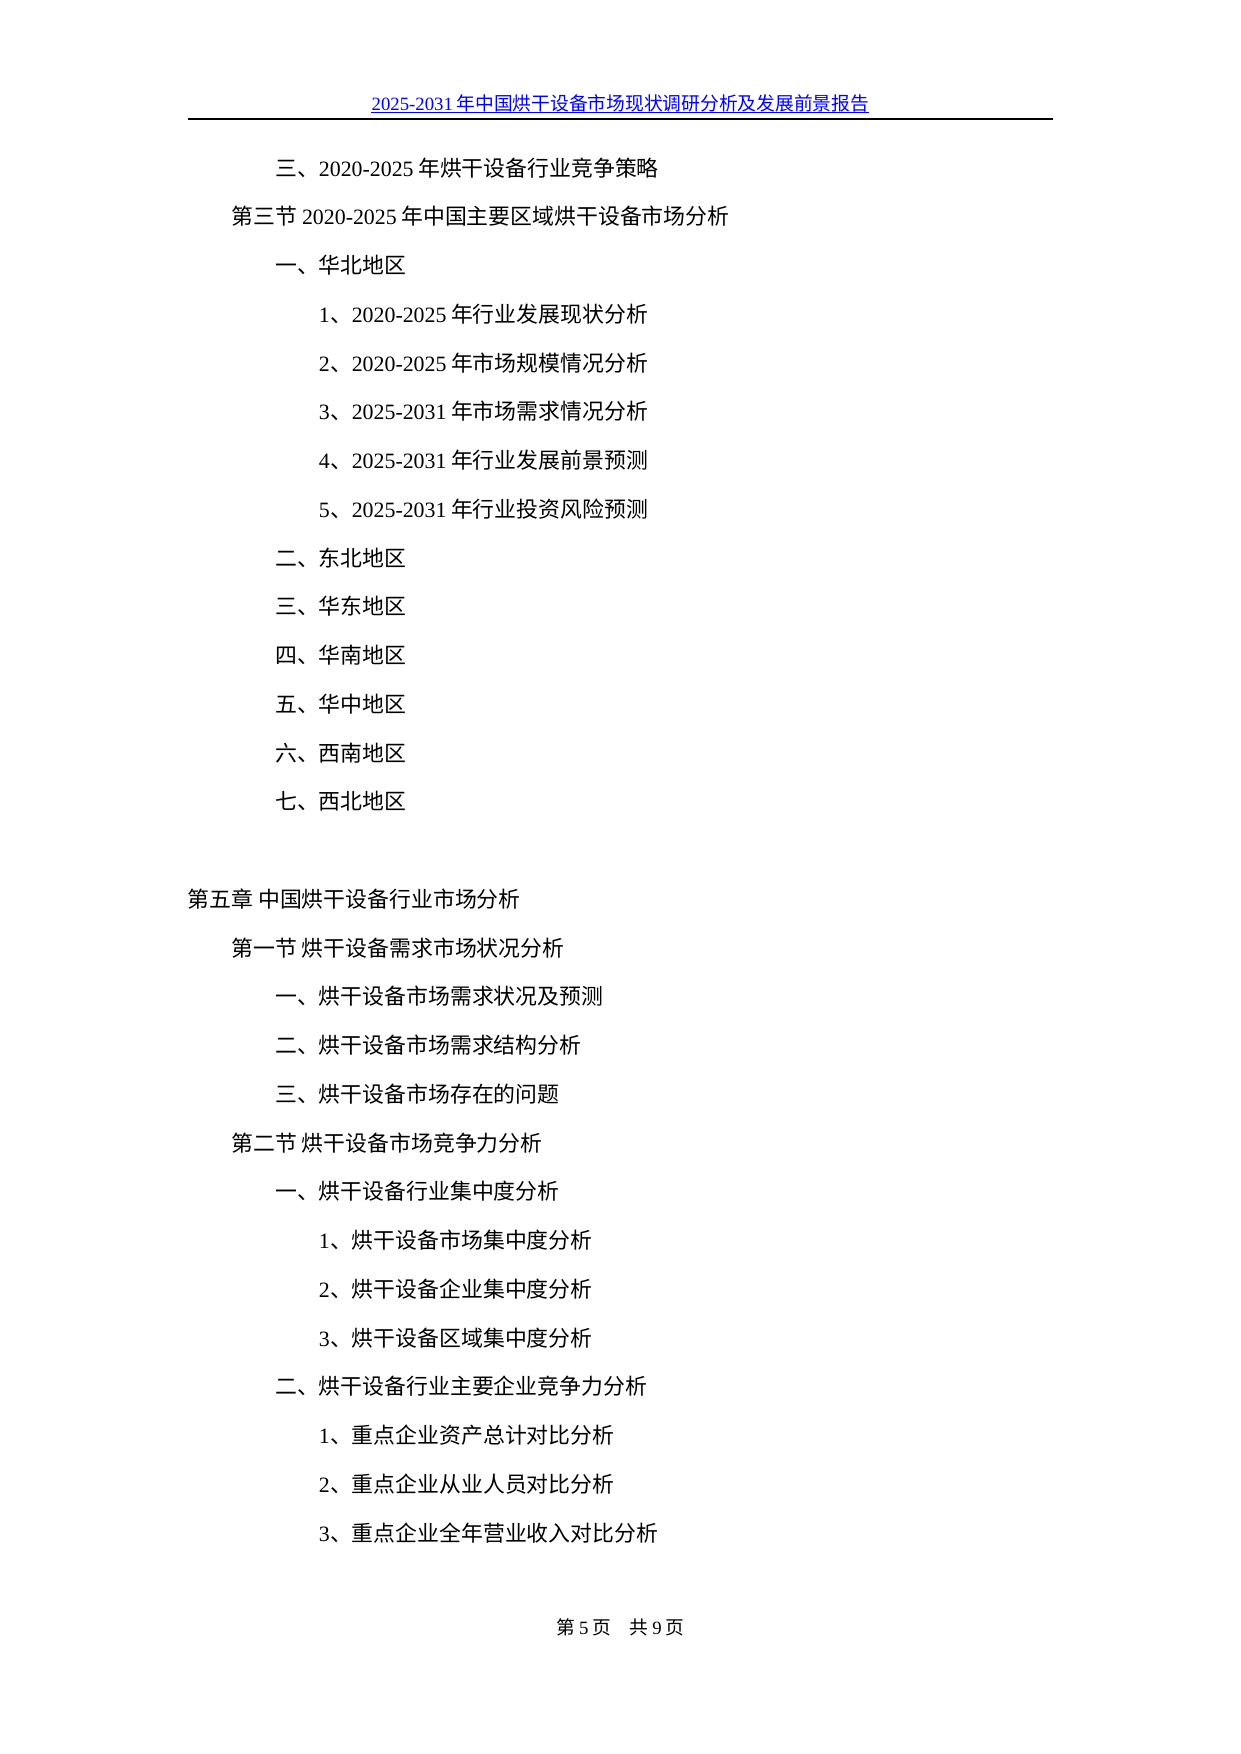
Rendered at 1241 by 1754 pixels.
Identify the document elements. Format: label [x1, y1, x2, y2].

text [187, 150, 1053, 1548]
